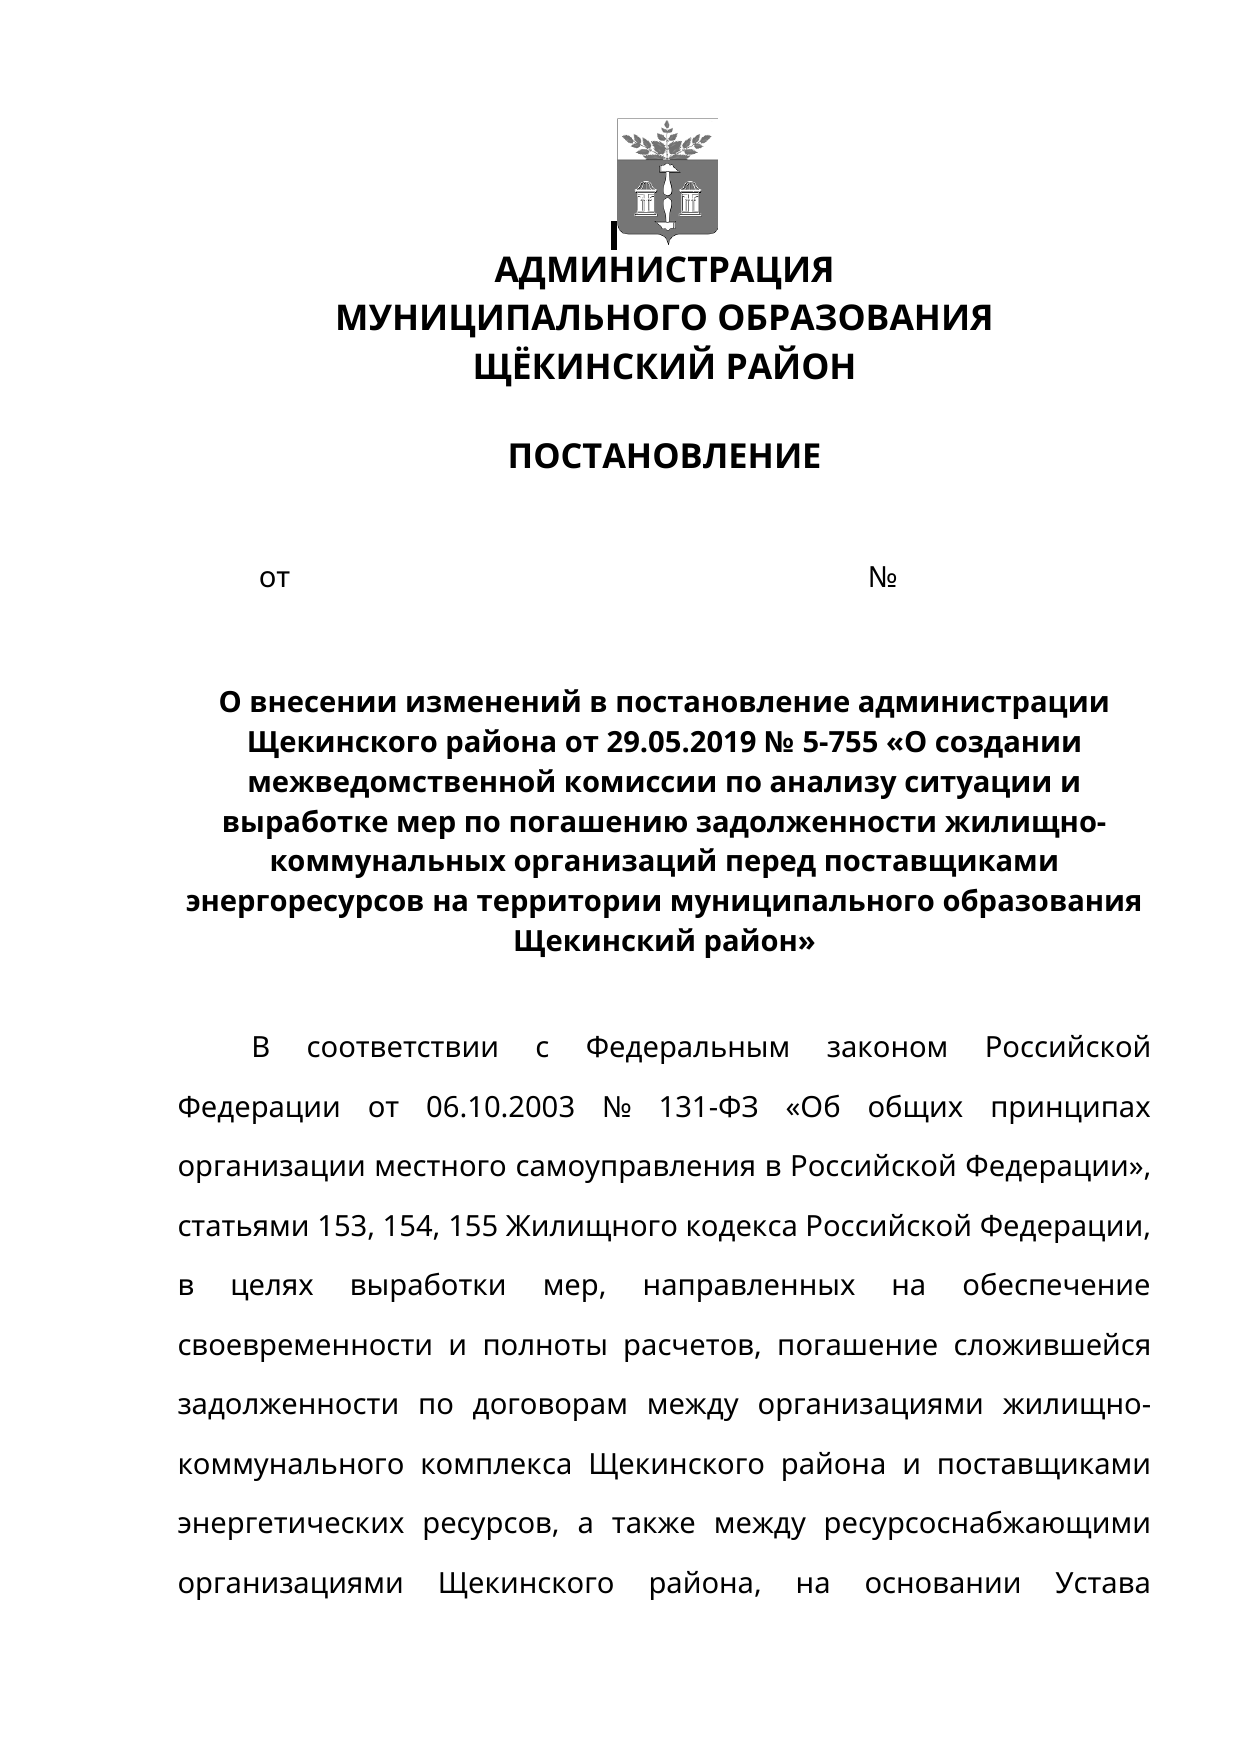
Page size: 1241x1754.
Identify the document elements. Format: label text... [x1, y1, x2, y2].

text ПОСТАНОВЛЕНИЕ [177, 452, 1152, 473]
text ЩЁКИНСКИЙ РАЙОН [177, 341, 1152, 389]
text АДМИНИСТРАЦИЯ [177, 245, 1152, 293]
picture [617, 118, 718, 245]
text О внесении изменений в постановление администрации Щекинского района от 29.05.2019 № 5-755 «О создании межведомственной комиссии по анализу ситуации и выработке мер по погашению задолженности жилищно-коммунальных организаций перед поставщиками энергоресурсов на территории муниципального образования Щекинский район» [177, 682, 1152, 959]
table_header № [856, 556, 1107, 596]
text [177, 1027, 1152, 1602]
table_header от [248, 556, 856, 596]
text МУНИЦИПАЛЬНОГО ОБРАЗОВАНИЯ [177, 293, 1152, 341]
